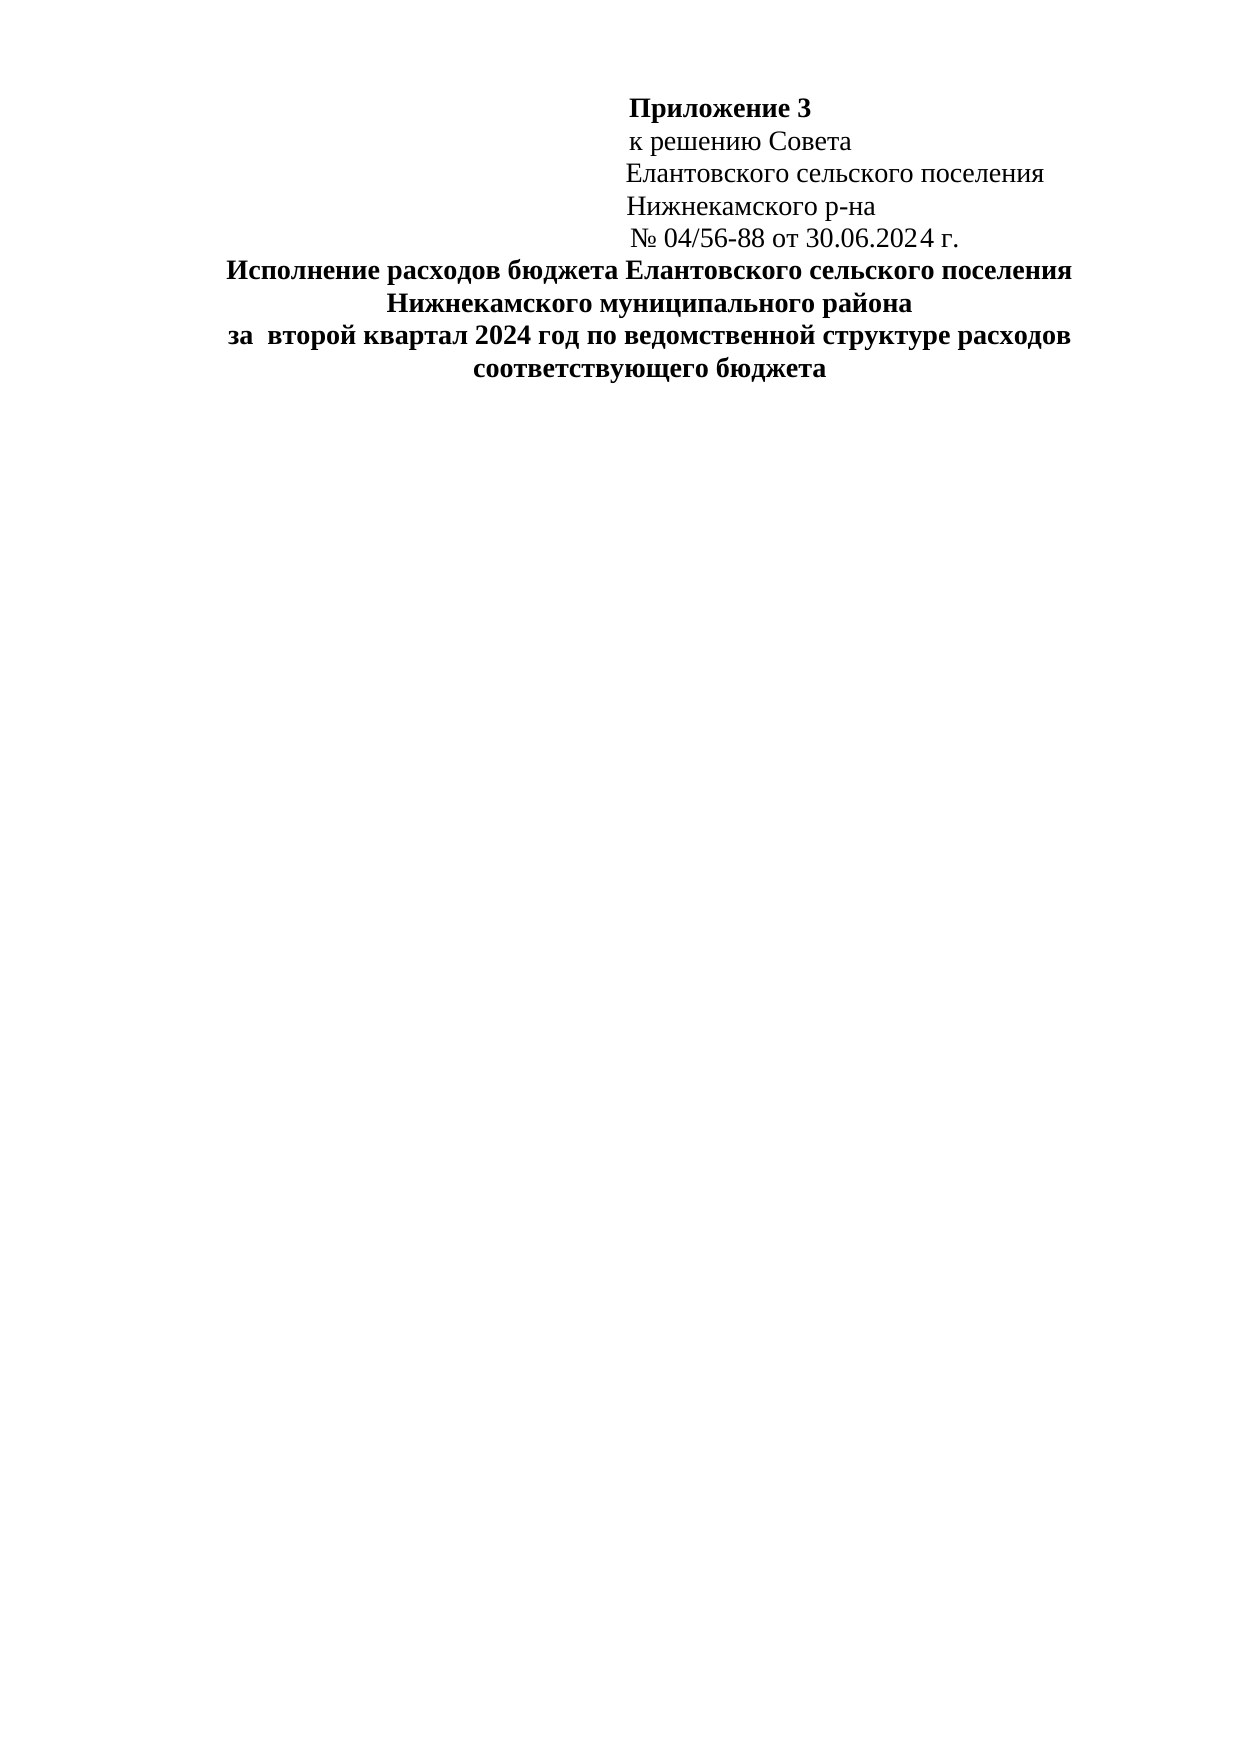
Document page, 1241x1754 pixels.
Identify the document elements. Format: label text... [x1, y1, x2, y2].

subtitle Елантовского сельского поселения [118, 156, 1181, 189]
subtitle № 04/56-88 от 30.06.2024 г. [118, 221, 1181, 253]
subtitle за второй квартал 2024 год по ведомственной структуре расходов соответствующего бюджета [118, 318, 1181, 383]
subtitle Нижнекамского муниципального района [118, 286, 1181, 318]
subtitle Нижнекамского р-на [118, 189, 1181, 221]
subtitle Приложение 3 [118, 91, 1181, 124]
subtitle Исполнение расходов бюджета Елантовского сельского поселения [118, 253, 1181, 286]
subtitle к решению Совета [118, 124, 1181, 156]
